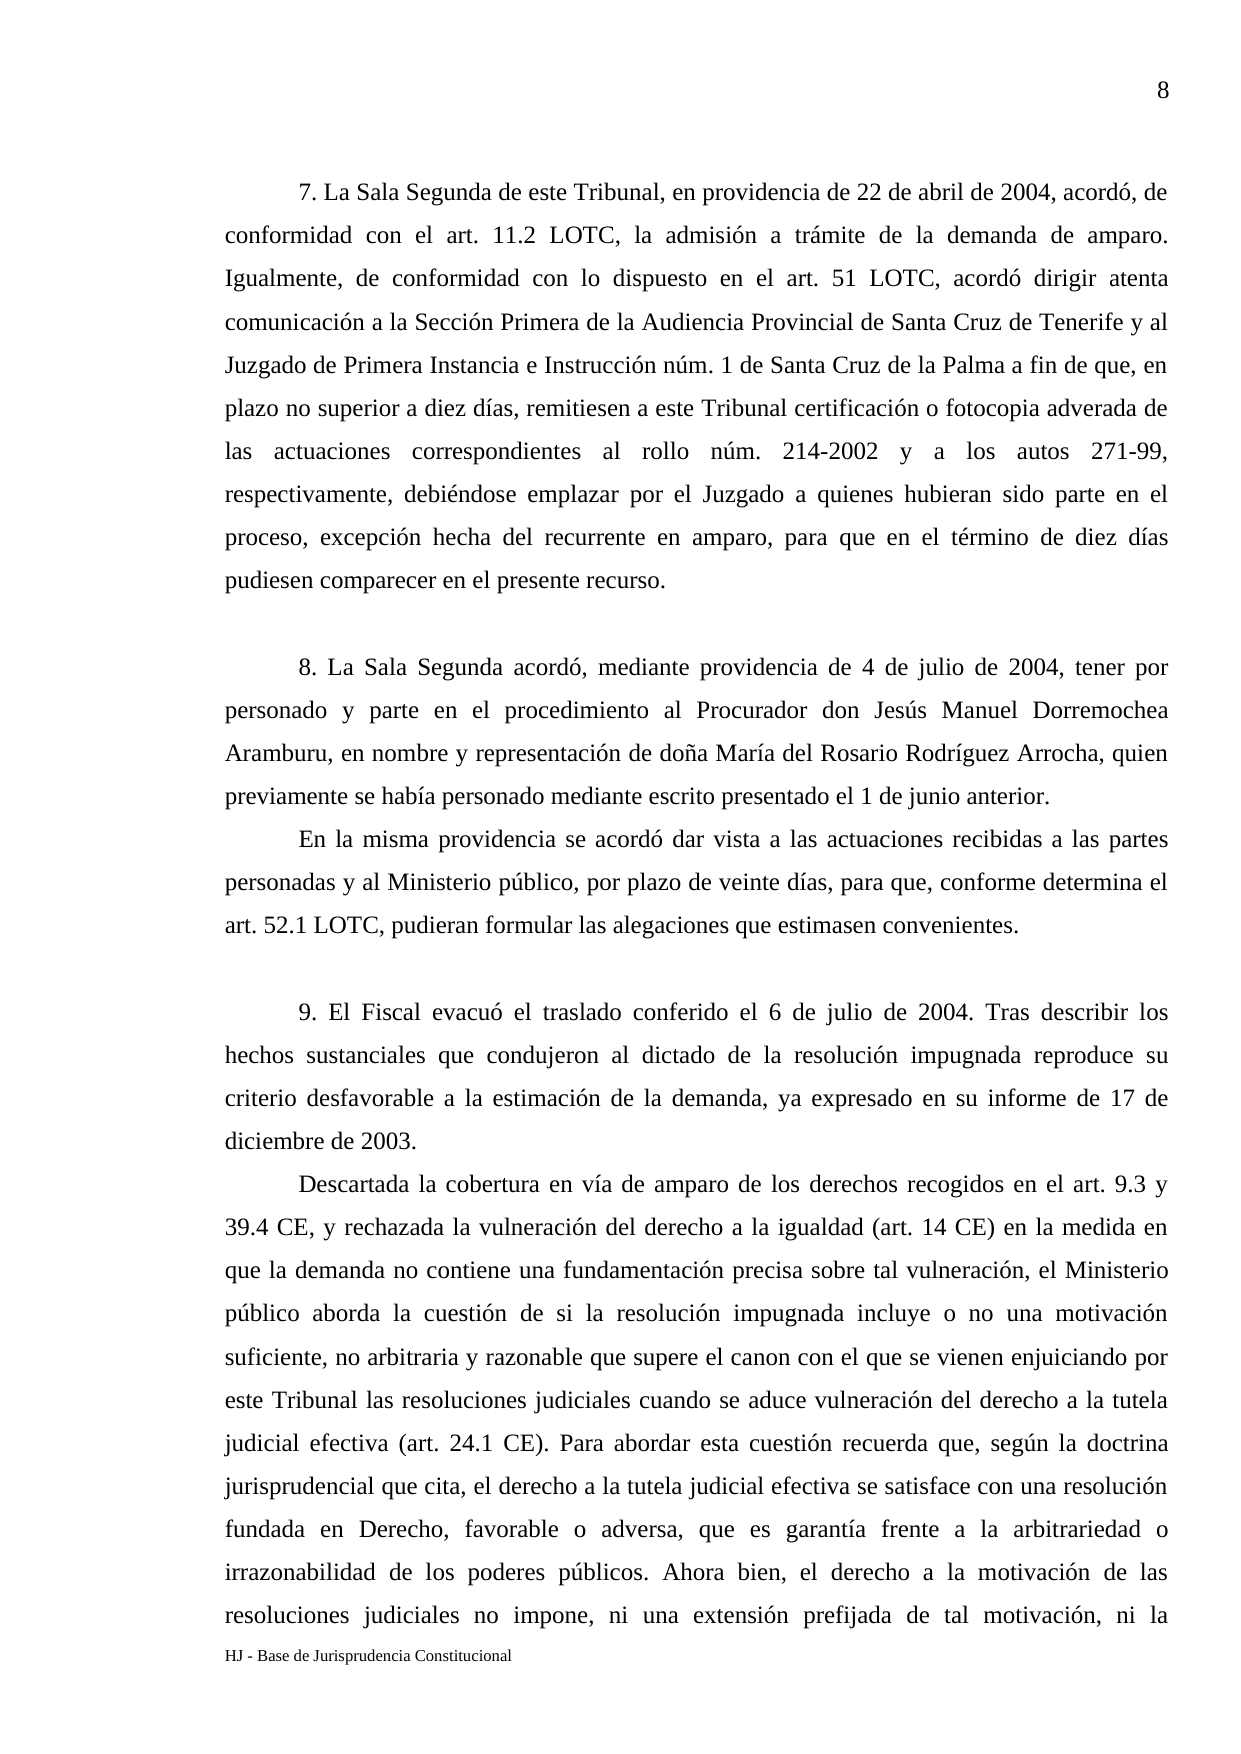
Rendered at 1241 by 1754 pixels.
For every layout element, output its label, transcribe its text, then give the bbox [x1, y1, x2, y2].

text 7. La Sala Segunda de este Tribunal, en providencia de 22 de abril de 2004, acordó, de conformidad con el art. 11.2 LOTC, la admisión a trámite de la demanda de amparo. Igualmente, de conformidad con lo dispuesto en el art. 51 LOTC, acordó dirigir atenta comunicación a la Sección Primera de la Audiencia Provincial de Santa Cruz de Tenerife y al Juzgado de Primera Instancia e Instrucción núm. 1 de Santa Cruz de la Palma a fin de que, en plazo no superior a diez días, remitiesen a este Tribunal certificación o fotocopia adverada de las actuaciones correspondientes al rollo núm. 214-2002 y a los autos 271-99, respectivamente, debiéndose emplazar por el Juzgado a quienes hubieran sido parte en el proceso, excepción hecha del recurrente en amparo, para que en el término de diez días pudiesen comparecer en el presente recurso. [224, 177, 1169, 594]
text 9. El Fiscal evacuó el traslado conferido el 6 de julio de 2004. Tras describir los hechos sustanciales que condujeron al dictado de la resolución impugnada reproduce su criterio desfavorable a la estimación de la demanda, ya expresado en su informe de 17 de diciembre de 2003. [224, 997, 1169, 1155]
text 8. La Sala Segunda acordó, mediante providencia de 4 de julio de 2004, tener por personado y parte en el procedimiento al Procurador don Jesús Manuel Dorremochea Aramburu, en nombre y representación de doña María del Rosario Rodríguez Arrocha, quien previamente se había personado mediante escrito presentado el 1 de junio anterior. [224, 652, 1169, 810]
text En la misma providencia se acordó dar vista a las actuaciones recibidas a las partes personadas y al Ministerio público, por plazo de veinte días, para que, conforme determina el art. 52.1 LOTC, pudieran formular las alegaciones que estimasen convenientes. [224, 824, 1169, 939]
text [224, 1169, 1169, 1629]
